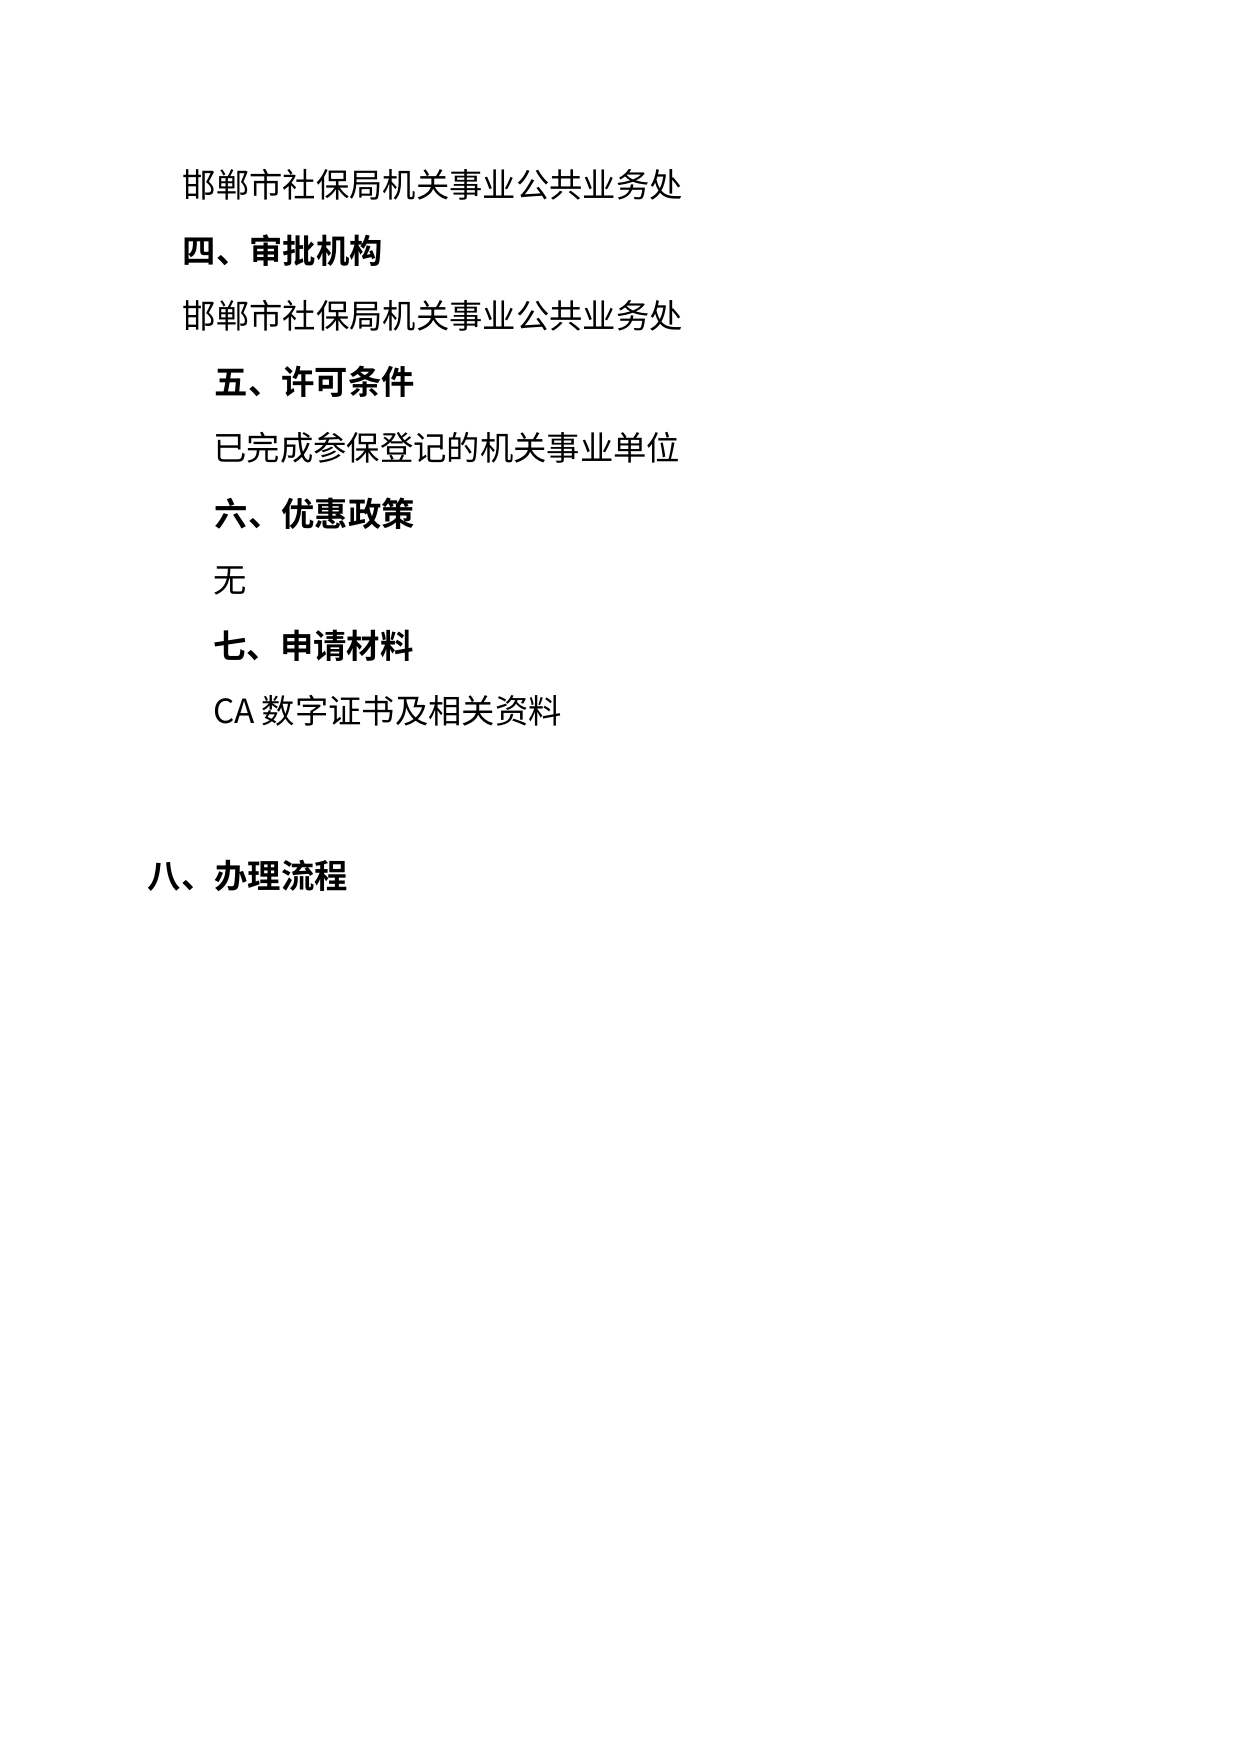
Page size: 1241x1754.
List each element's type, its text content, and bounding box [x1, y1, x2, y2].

text 七、申请材料 [148, 611, 1092, 676]
text CA数字证书及相关资料 [148, 676, 1092, 742]
text 四、审批机构 [148, 216, 1092, 281]
text 邯郸市社保局机关事业公共业务处 [148, 150, 1092, 216]
text 已完成参保登记的机关事业单位 [148, 413, 1092, 479]
text 无 [148, 545, 1092, 611]
text 五、许可条件 [148, 347, 1092, 413]
text 六、优惠政策 [148, 479, 1092, 545]
text 邯郸市社保局机关事业公共业务处 [148, 281, 1092, 347]
text 八、办理流程 [148, 841, 1092, 907]
